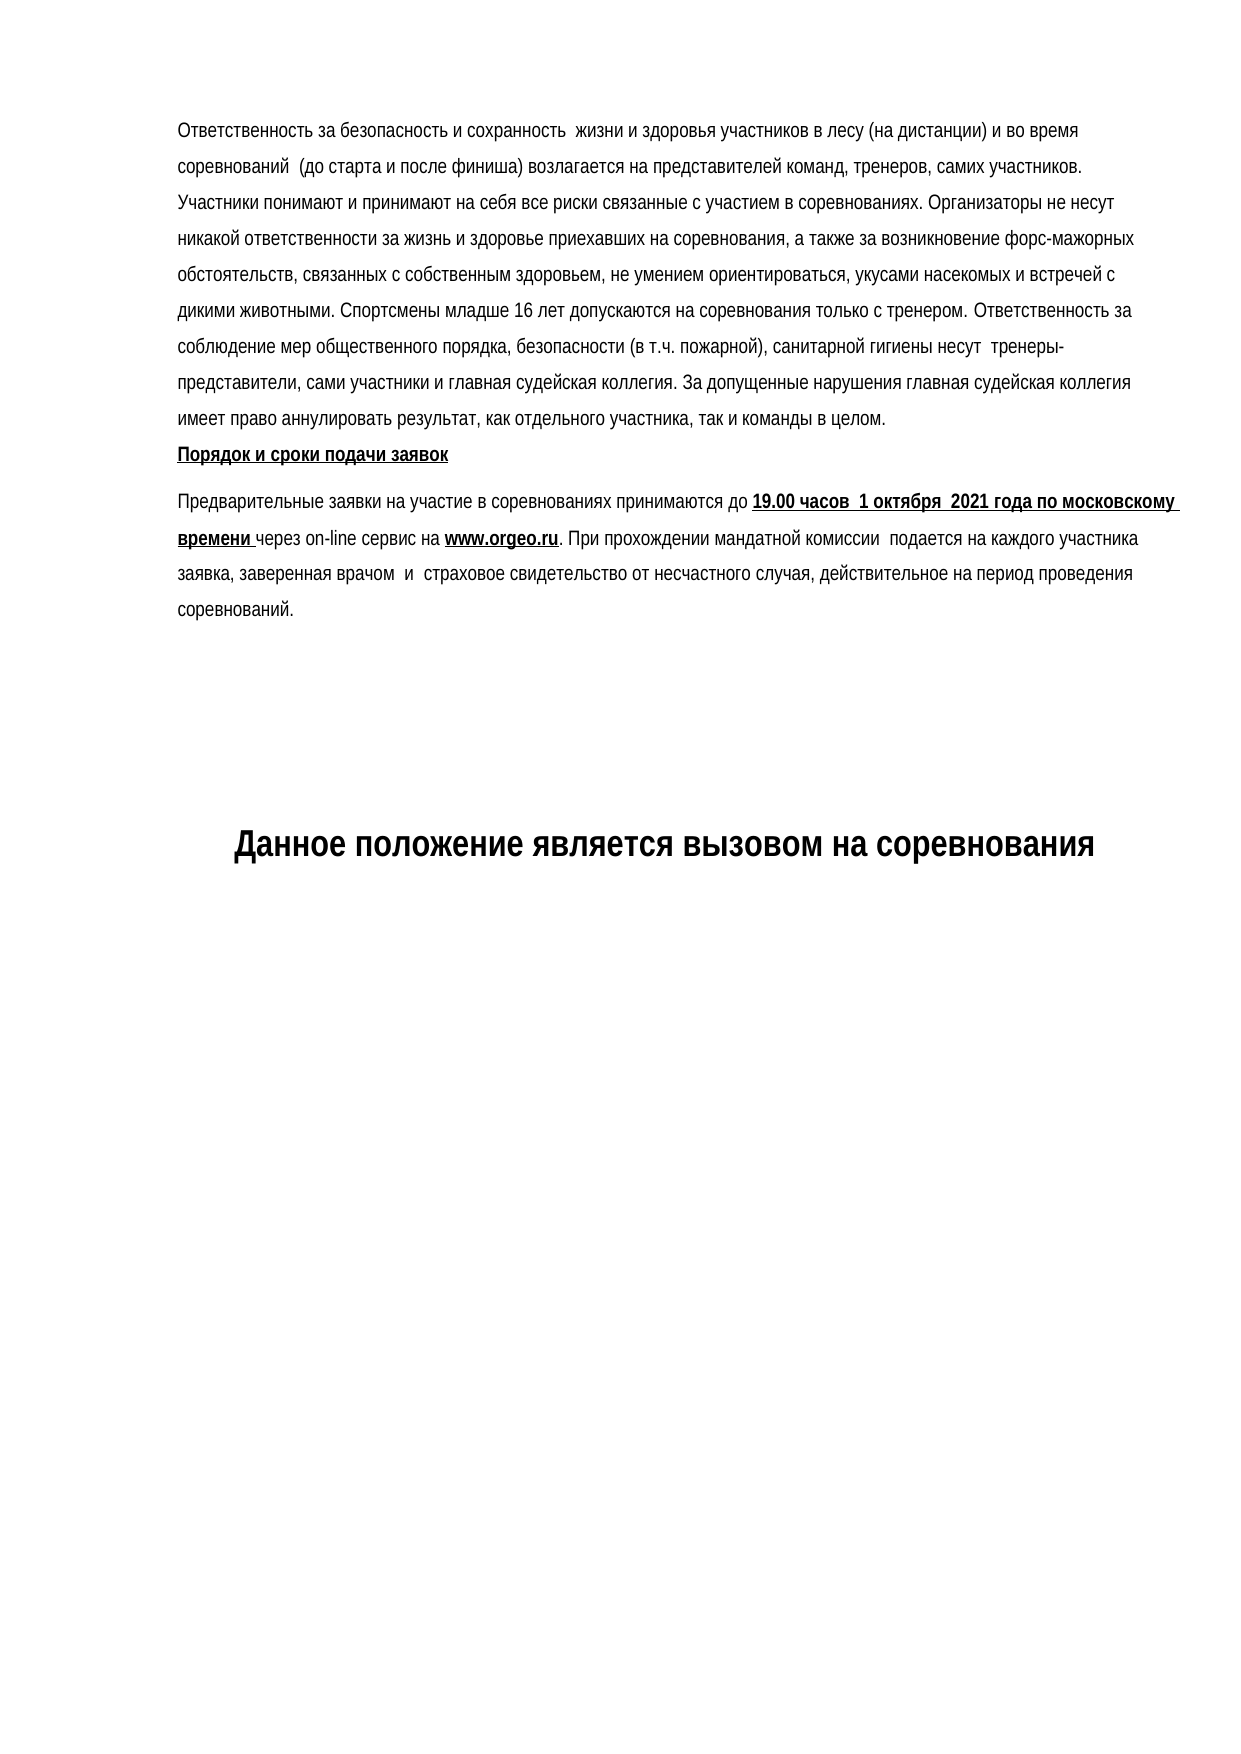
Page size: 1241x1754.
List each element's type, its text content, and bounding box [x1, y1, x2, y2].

text Порядок и сроки подачи заявок [177, 442, 1152, 466]
text Данное положение является вызовом на соревнования [177, 822, 1152, 865]
text Ответственность за безопасность и сохранность жизни и здоровья участников в лесу (на дистанции) и во время соревнований (до старта и после финиша) возлагается на представителей команд, тренеров, самих участников. Участники понимают и принимают на себя все риски связанные с участием в соревнованиях. Организаторы не несут никакой ответственности за жизнь и здоровье приехавших на соревнования, а также за возникновение форс-мажорных обстоятельств, связанных с собственным здоровьем, не умением ориентироваться, укусами насекомых и встречей с дикими животными. Спортсмены младше 16 лет допускаются на соревнования только с тренером. Ответственность за соблюдение мер общественного порядка, безопасности (в т.ч. пожарной), санитарной гигиены несут тренеры-представители, сами участники и главная судейская коллегия. За допущенные нарушения главная судейская коллегия имеет право аннулировать результат, как отдельного участника, так и команды в целом. [177, 118, 1152, 429]
text Предварительные заявки на участие в соревнованиях принимаются до 19.00 часов 1 октября 2021 года по московскому времени через on-line сервис на www.orgeo.ru. При прохождении мандатной комиссии подается на каждого участника заявка, заверенная врачом и страховое свидетельство от несчастного случая, действительное на период проведения соревнований. [177, 489, 1181, 621]
